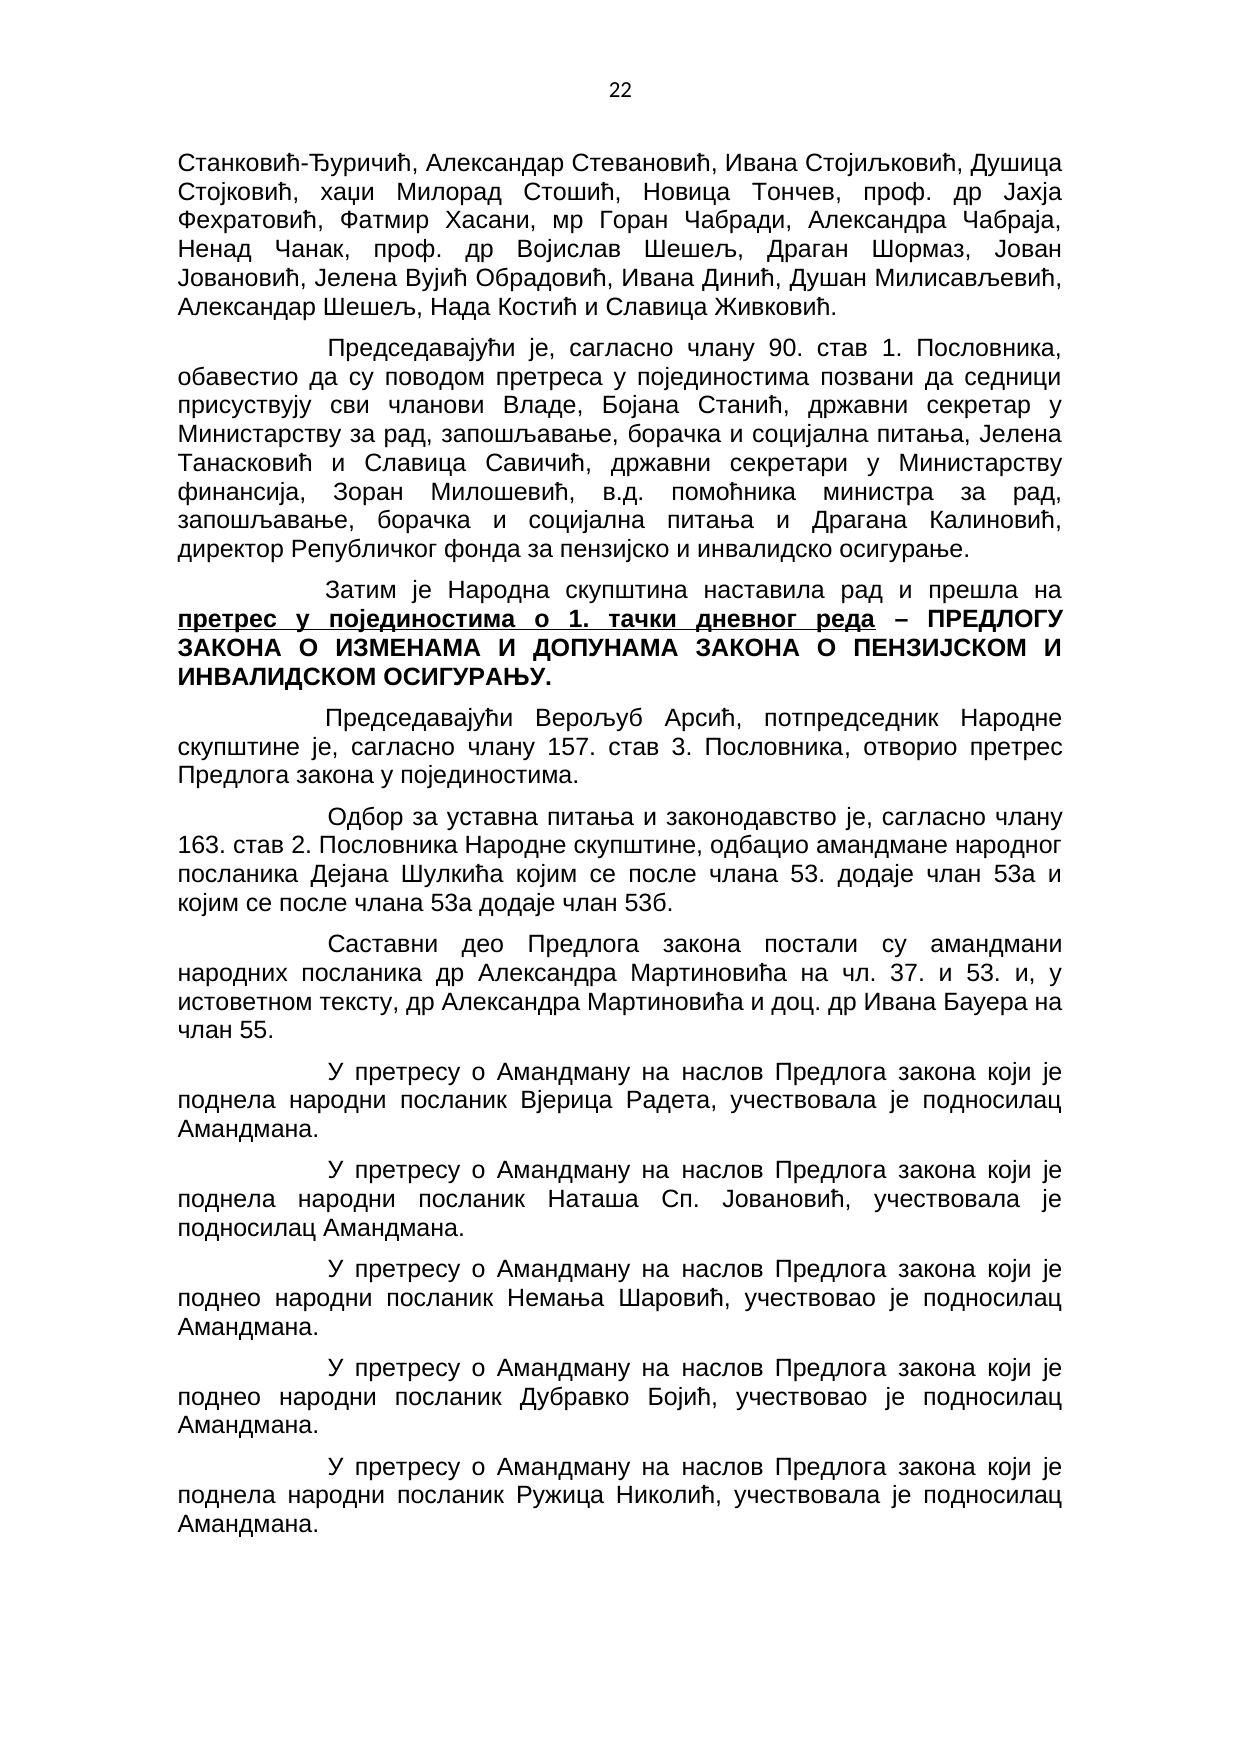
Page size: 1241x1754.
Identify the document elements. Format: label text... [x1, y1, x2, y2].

text Председавајући је, сагласно члану 90. став 1. Пословника, обавестио да су поводом претреса у појединостима позвани да седници присуствују сви чланови Владе, Бојана Станић, државни секретар у Министарству за рад, запошљавање, борачка и социјална питања, Јелена Танасковић и Славица Савичић, државни секретари у Министарству финансија, Зоран Милошевић, в.д. помоћника министра за рад, запошљавање, борачка и социјална питања и Драгана Калиновић, директор Републичког фонда за пензијско и инвалидско осигурање. [177, 333, 1063, 563]
text Затим је Народна скупштина наставила рад и прешла на претрес у појединостима о 1. тачки дневног реда – ПРЕДЛОГУ ЗАКОНА О ИЗМЕНАМА И ДОПУНАМА ЗАКОНА О ПЕНЗИЈСКОМ И ИНВАЛИДСКОМ ОСИГУРАЊУ. [177, 575, 1063, 690]
text Одбор за уставна питања и законодавство je, сагласно члану 163. став 2. Пословника Народне скупштине, одбацио амандмане народног посланика Дејана Шулкића којим се после члана 53. додаје члан 53а и којим се после члана 53а додаје члан 53б. [177, 801, 1063, 916]
text У претресу о Амандману на наслов Предлога закона који је поднела народни посланик Ружица Николић, учествовала је подносилац Амандмана. [177, 1451, 1063, 1538]
text У претресу о Амандману на наслов Предлога закона који је поднела народни посланик Вјерица Радета, учествовала је подносилац Амандмана. [177, 1056, 1063, 1143]
text У претресу о Амандману на наслов Предлога закона који је поднела народни посланик Наташа Сп. Јовановић, учествовала је подносилац Амандмана. [177, 1155, 1063, 1241]
text У претресу о Амандману на наслов Предлога закона који је поднео народни посланик Дубравко Бојић, учествовао је подносилац Амандмана. [177, 1353, 1063, 1439]
text Саставни део Предлога закона постали су амандмани народних посланика др Александра Мартиновића на чл. 37. и 53. и, у истоветном тексту, др Александра Мартиновића и доц. др Ивана Бауера на члан 55. [177, 929, 1063, 1044]
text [177, 148, 1063, 320]
text У претресу о Амандману на наслов Предлога закона који је поднео народни посланик Немања Шаровић, учествовао је подносилац Амандмана. [177, 1254, 1063, 1340]
text Председавајући Верољуб Арсић, потпредседник Народне скупштине је, сагласно члану 157. став 3. Пословника, oтворио претрес Предлога закона у појединостима. [177, 703, 1063, 789]
